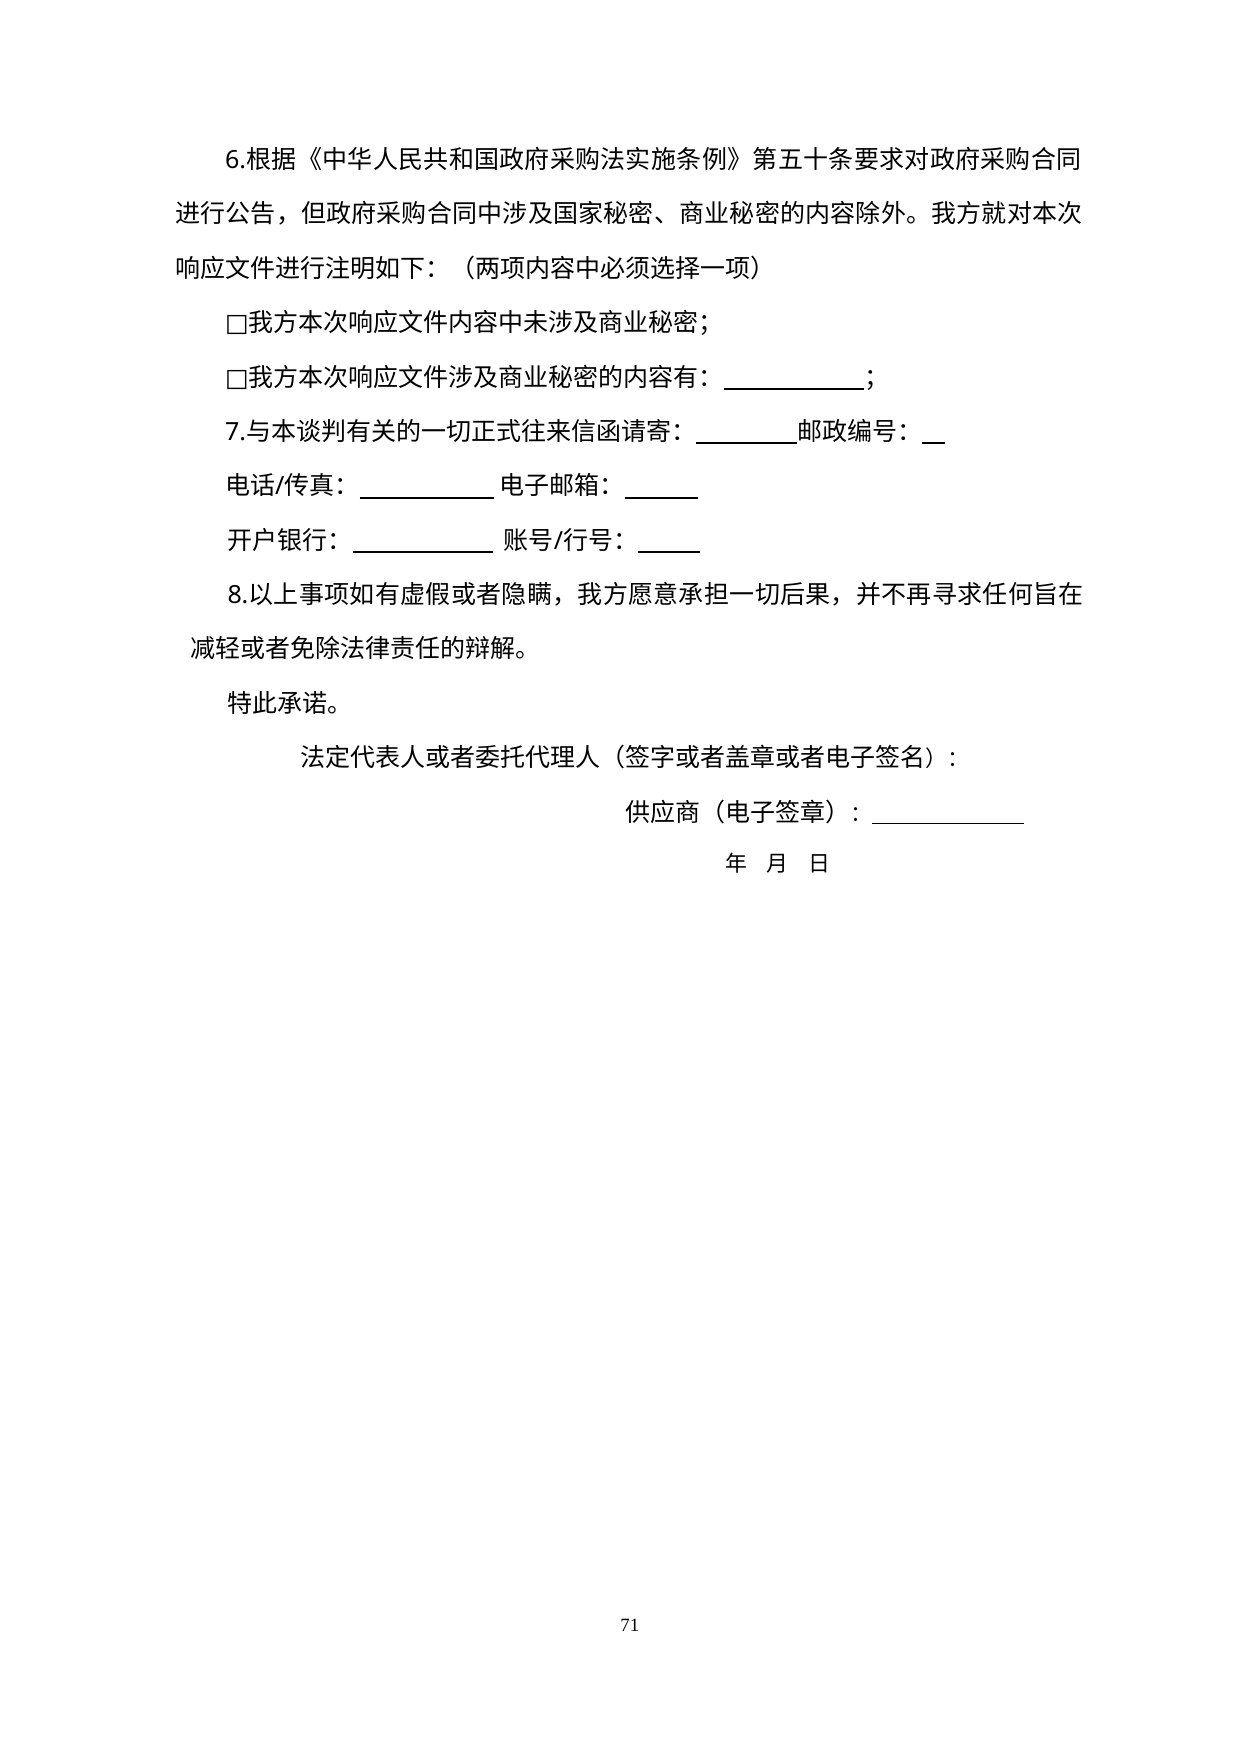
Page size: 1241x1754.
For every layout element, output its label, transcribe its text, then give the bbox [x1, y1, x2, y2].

list 特此承诺。 [190, 683, 1084, 719]
text □我方本次响应文件涉及商业秘密的内容有： ； [175, 357, 1084, 393]
text 7.与本谈判有关的一切正式往来信函请寄： 邮政编号： [175, 411, 1084, 448]
text 供应商（电子签章）： [175, 792, 1084, 828]
list 开户银行： 账号/行号： [190, 520, 1084, 556]
text 6.根据《中华人民共和国政府采购法实施条例》第五十条要求对政府采购合同进行公告，但政府采购合同中涉及国家秘密、商业秘密的内容除外。我方就对本次响应文件进行注明如下：（两项内容中必须选择一项） [175, 139, 1084, 284]
text □我方本次响应文件内容中未涉及商业秘密； [175, 303, 1084, 339]
text 电话/传真： 电子邮箱： [175, 466, 1084, 502]
list 8.以上事项如有虚假或者隐瞒，我方愿意承担一切后果，并不再寻求任何旨在减轻或者免除法律责任的辩解。 [190, 574, 1084, 665]
text 年 月 日 [175, 846, 1034, 878]
text 法定代表人或者委托代理人（签字或者盖章或者电子签名）： [175, 738, 1084, 774]
